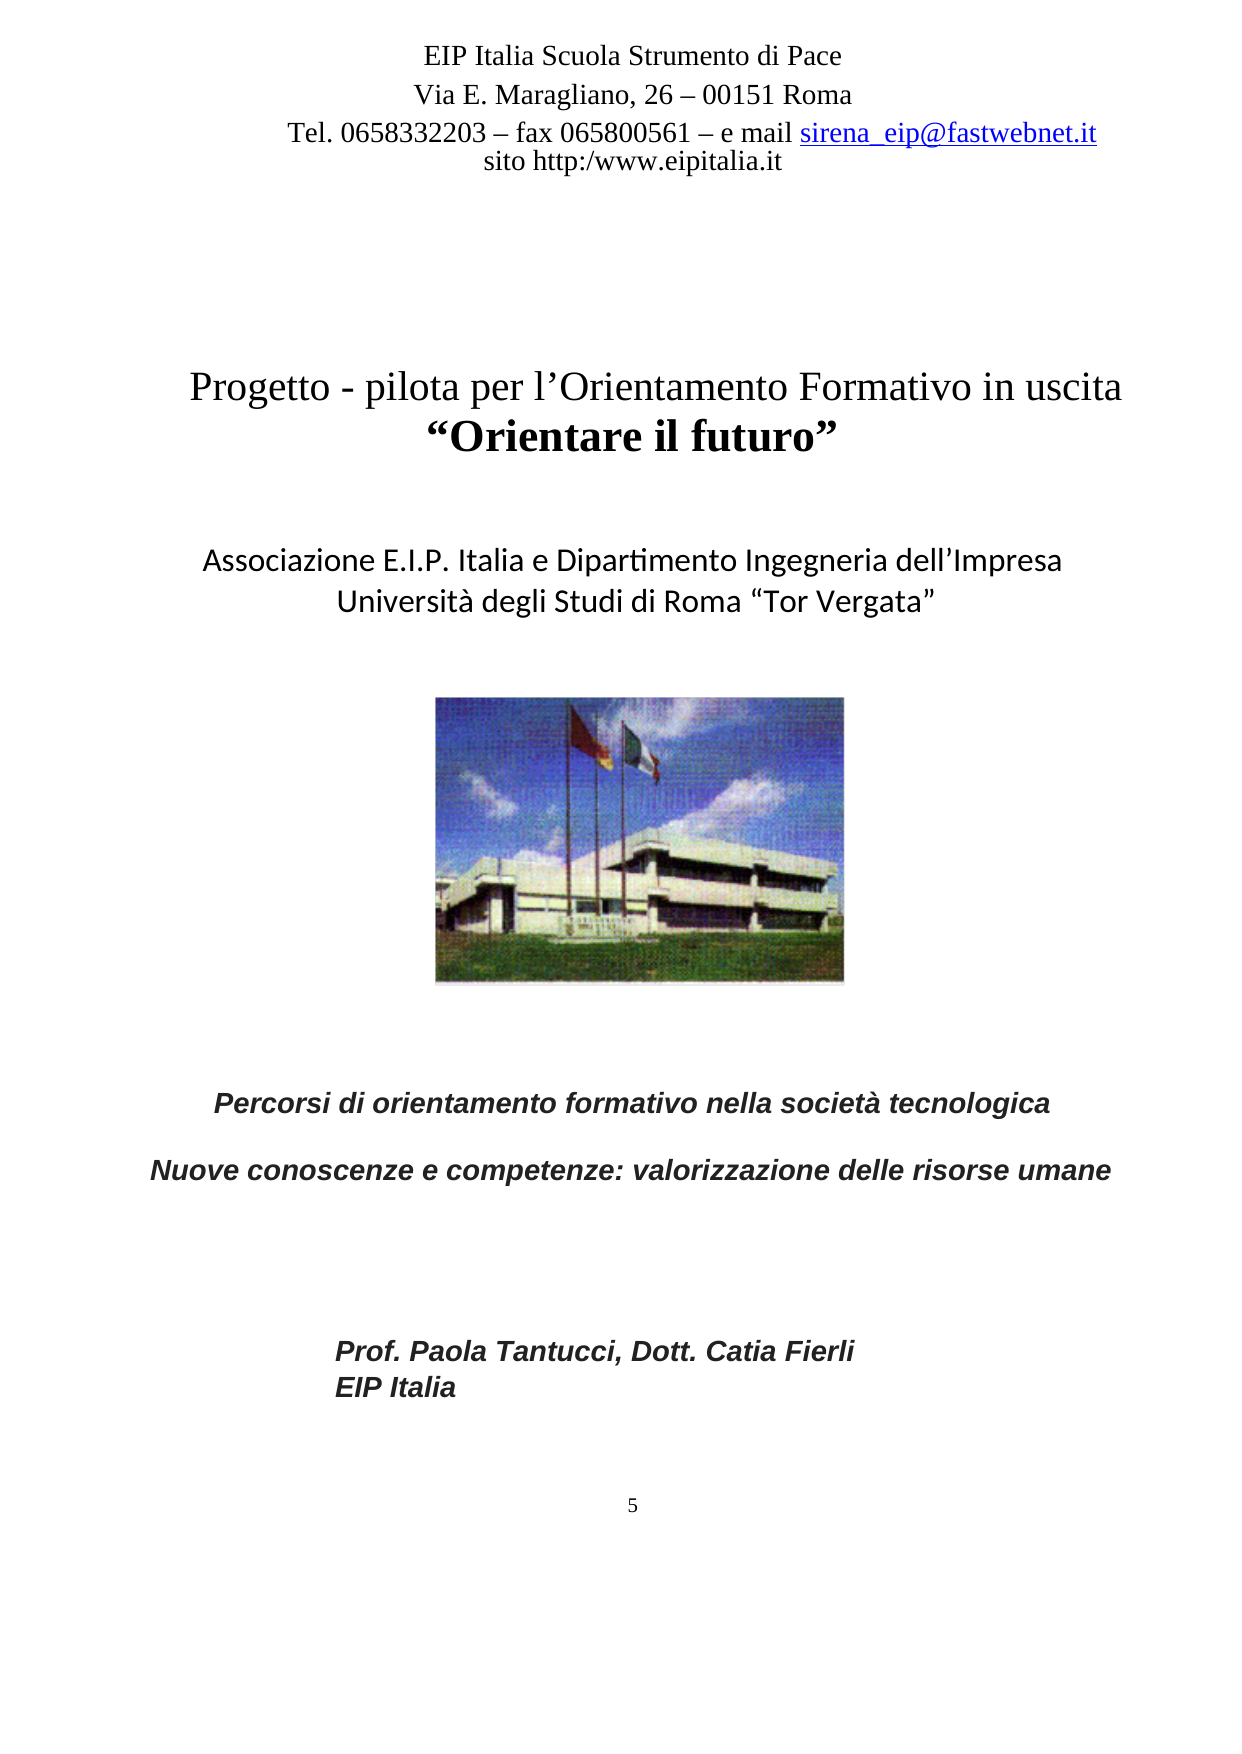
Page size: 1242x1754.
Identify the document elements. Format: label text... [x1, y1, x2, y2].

text Prof. Paola Tantucci, Dott. Catia Fierli [335, 1334, 1123, 1367]
text Progetto - pilota per l’Orientamento Formativo in uscita [142, 361, 1123, 409]
text EIP Italia [335, 1370, 1123, 1403]
text “Orientare il futuro” [142, 409, 1123, 462]
picture [434, 696, 846, 987]
text Associazione E.I.P. Italia e Dipartimento Ingegneria dell’Impresa [142, 539, 1123, 580]
text Percorsi di orientamento formativo nella società tecnologica Nuove conoscenze e competenze: valorizzazione delle risorse umane [142, 1086, 1123, 1186]
text Università degli Studi di Roma “Tor Vergata” [142, 580, 1123, 621]
